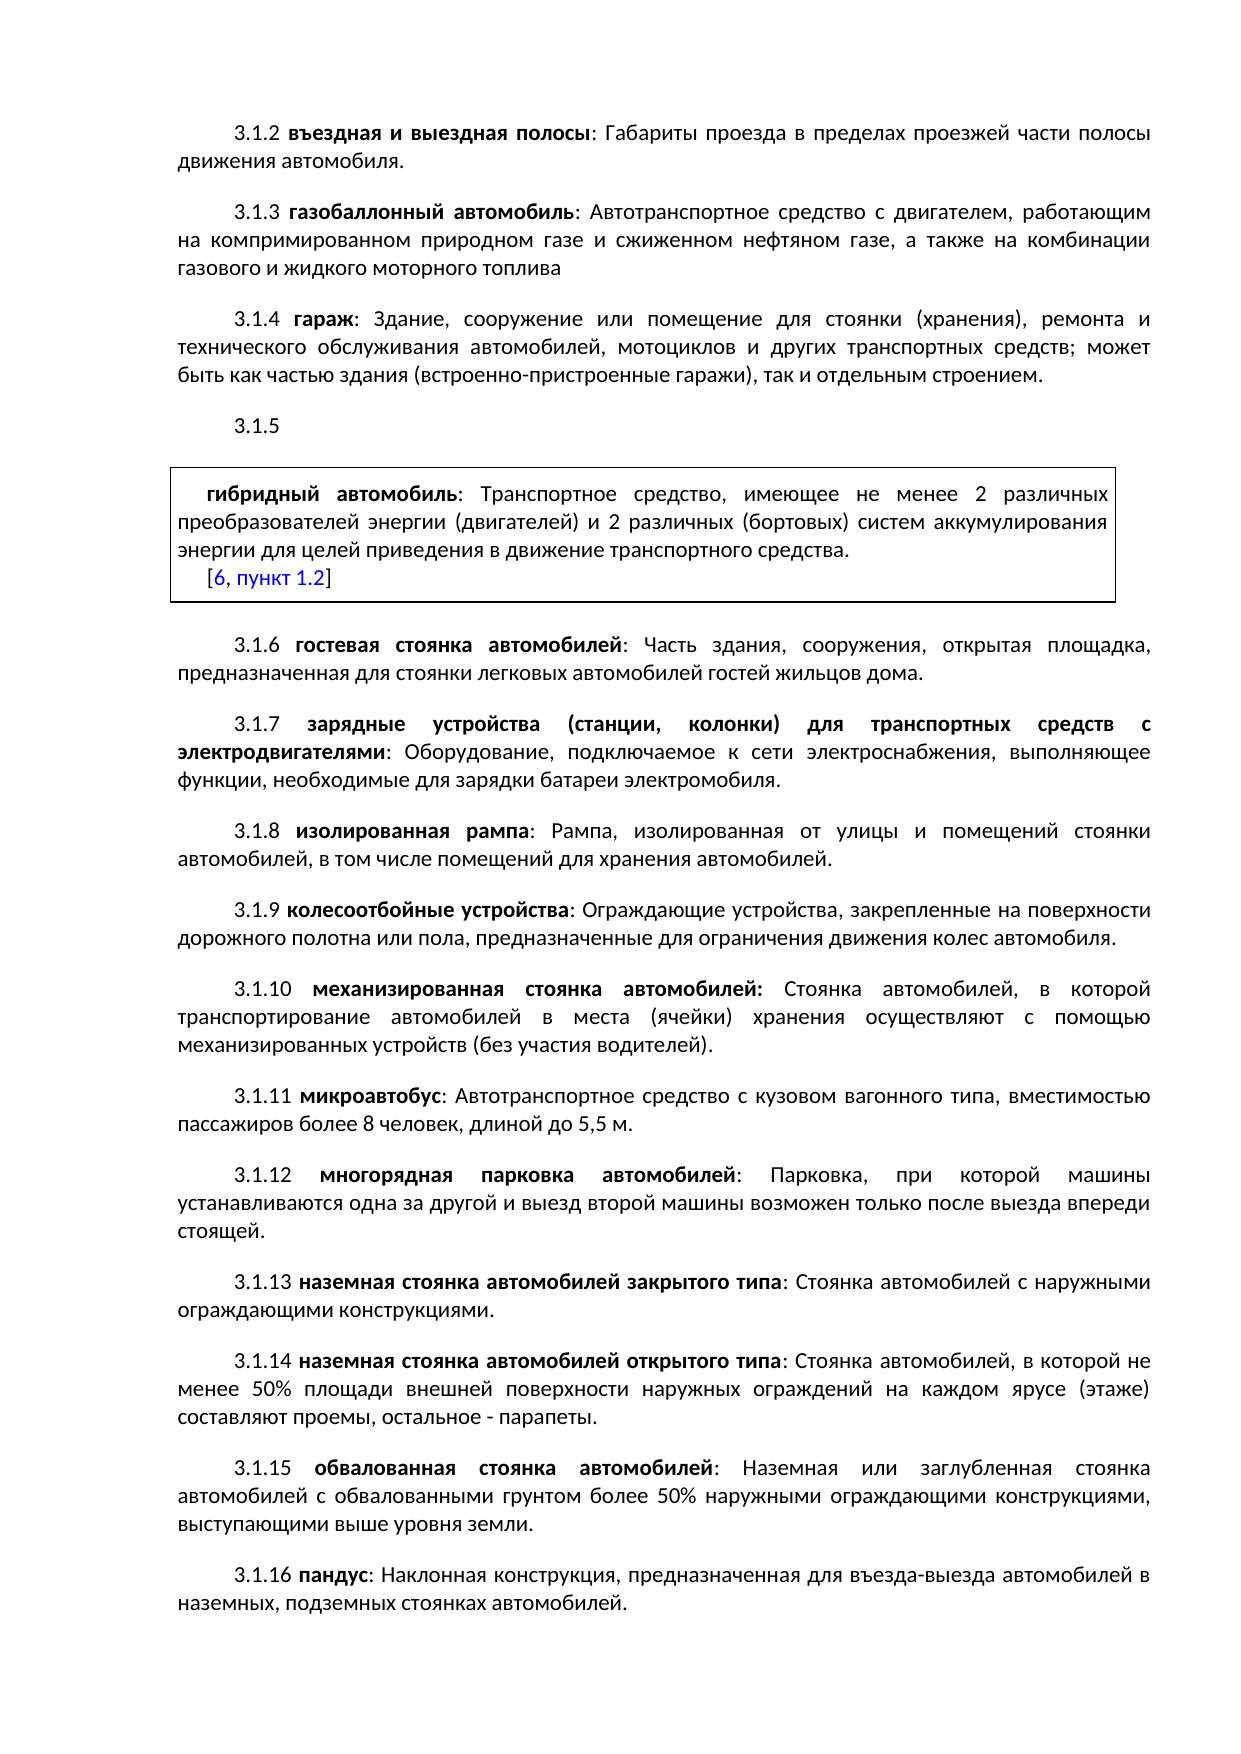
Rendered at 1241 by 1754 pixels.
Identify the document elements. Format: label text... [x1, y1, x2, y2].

text 3.1.7 зарядные устройства (станции, колонки) для транспортных средств с электродвигателями: Оборудование, подключаемое к сети электроснабжения, выполняющее функции, необходимые для зарядки батареи электромобиля. [177, 709, 1152, 793]
text 3.1.6 гостевая стоянка автомобилей: Часть здания, сооружения, открытая площадка, предназначенная для стоянки легковых автомобилей гостей жильцов дома. [177, 631, 1152, 687]
text 3.1.9 колесоотбойные устройства: Ограждающие устройства, закрепленные на поверхности дорожного полотна или пола, предназначенные для ограничения движения колес автомобиля. [177, 895, 1152, 951]
text 3.1.4 гараж: Здание, сооружение или помещение для стоянки (хранения), ремонта и технического обслуживания автомобилей, мотоциклов и других транспортных средств; может быть как частью здания (встроенно-пристроенные гаражи), так и отдельным строением. [177, 304, 1152, 388]
text 3.1.10 механизированная стоянка автомобилей: Стоянка автомобилей, в которой транспортирование автомобилей в места (ячейки) хранения осуществляют с помощью механизированных устройств (без участия водителей). [177, 974, 1152, 1058]
text 3.1.12 многорядная парковка автомобилей: Парковка, при которой машины устанавливаются одна за другой и выезд второй машины возможен только после выезда впереди стоящей. [177, 1160, 1152, 1244]
text 3.1.8 изолированная рампа: Рампа, изолированная от улицы и помещений стоянки автомобилей, в том числе помещений для хранения автомобилей. [177, 816, 1152, 872]
text 3.1.14 наземная стоянка автомобилей открытого типа: Стоянка автомобилей, в которой не менее 50% площади внешней поверхности наружных ограждений на каждом ярусе (этаже) составляют проемы, остальное - парапеты. [177, 1346, 1152, 1430]
text 3.1.13 наземная стоянка автомобилей закрытого типа: Стоянка автомобилей с наружными ограждающими конструкциями. [177, 1267, 1152, 1323]
text 3.1.16 пандус: Наклонная конструкция, предназначенная для въезда-выезда автомобилей в наземных, подземных стоянках автомобилей. [177, 1560, 1152, 1616]
text 3.1.5 [177, 411, 1152, 439]
text 3.1.11 микроавтобус: Автотранспортное средство с кузовом вагонного типа, вместимостью пассажиров более 8 человек, длиной до 5,5 м. [177, 1081, 1152, 1137]
table_header гибридный автомобиль: Транспортное средство, имеющее не менее 2 различных преобразователей энергии (двигателей) и 2 различных (бортовых) систем аккумулирования энергии для целей приведения в движение транспортного средства. [6, пункт 1.2] [171, 468, 1115, 601]
text 3.1.15 обвалованная стоянка автомобилей: Наземная или заглубленная стоянка автомобилей с обвалованными грунтом более 50% наружными ограждающими конструкциями, выступающими выше уровня земли. [177, 1453, 1152, 1537]
text 3.1.3 газобаллонный автомобиль: Автотранспортное средство с двигателем, работающим на компримированном природном газе и сжиженном нефтяном газе, а также на комбинации газового и жидкого моторного топлива [177, 197, 1152, 281]
text 3.1.2 въездная и выездная полосы: Габариты проезда в пределах проезжей части полосы движения автомобиля. [177, 118, 1152, 174]
